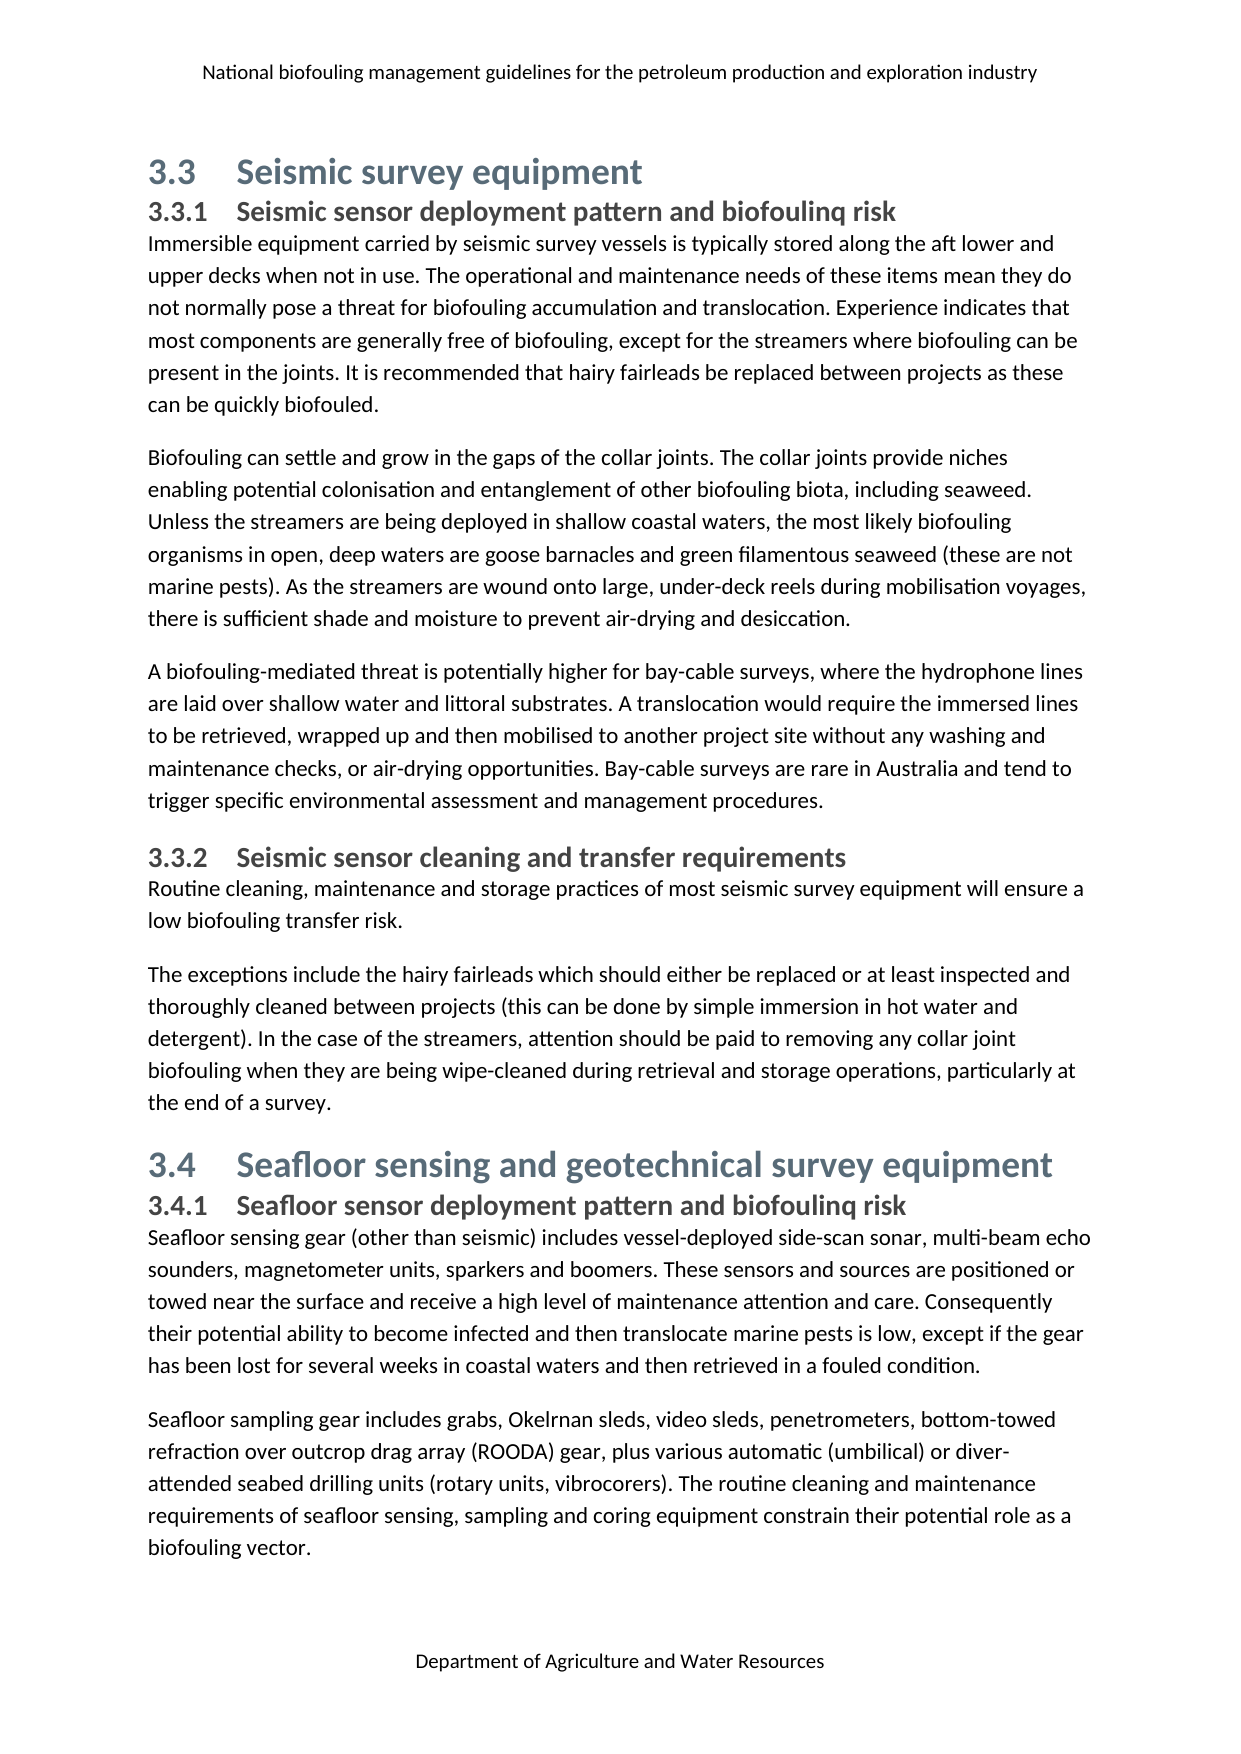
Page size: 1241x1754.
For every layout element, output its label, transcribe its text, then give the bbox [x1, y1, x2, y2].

text Biofouling can settle and grow in the gaps of the collar joints. The collar joints provide niches enabling potential colonisation and entanglement of other biofouling biota, including seaweed. Unless the streamers are being deployed in shallow coastal waters, the most likely biofouling organisms in open, deep waters are goose barnacles and green filamentous seaweed (these are not marine pests). As the streamers are wound onto large, under-deck reels during mobilisation voyages, there is sufficient shade and moisture to prevent air-drying and desiccation. [148, 443, 1092, 632]
text Seafloor sensing gear (other than seismic) includes vessel-deployed side-scan sonar, multi-beam echo sounders, magnetometer units, sparkers and boomers. These sensors and sources are positioned or towed near the surface and receive a high level of maintenance attention and care. Consequently their potential ability to become infected and then translocate marine pests is low, except if the gear has been lost for several weeks in coastal waters and then retrieved in a fouled condition. [148, 1223, 1092, 1380]
subtitle Seafloor sensing and geotechnical survey equipment [148, 1141, 1092, 1187]
subtitle Seismic sensor deployment pattern and biofoulinq risk [148, 193, 1092, 229]
text A biofouling-mediated threat is potentially higher for bay-cable surveys, where the hydrophone lines are laid over shallow water and littoral substrates. A translocation would require the immersed lines to be retrieved, wrapped up and then mobilised to another project site without any washing and maintenance checks, or air-drying opportunities. Bay-cable surveys are rare in Australia and tend to trigger specific environmental assessment and management procedures. [148, 657, 1092, 814]
subtitle Seismic sensor cleaning and transfer requirements [148, 839, 1092, 874]
subtitle Seismic survey equipment [148, 148, 1092, 193]
subtitle Seafloor sensor deployment pattern and biofoulinq risk [148, 1187, 1092, 1223]
text Immersible equipment carried by seismic survey vessels is typically stored along the aft lower and upper decks when not in use. The operational and maintenance needs of these items mean they do not normally pose a threat for biofouling accumulation and translocation. Experience indicates that most components are generally free of biofouling, except for the streamers where biofouling can be present in the joints. It is recommended that hairy fairleads be replaced between projects as these can be quickly biofouled. [148, 229, 1092, 418]
text Seafloor sampling gear includes grabs, Okelrnan sleds, video sleds, penetrometers, bottom-towed refraction over outcrop drag array (ROODA) gear, plus various automatic (umbilical) or diver-attended seabed drilling units (rotary units, vibrocorers). The routine cleaning and maintenance requirements of seafloor sensing, sampling and coring equipment constrain their potential role as a biofouling vector. [148, 1405, 1092, 1561]
text Routine cleaning, maintenance and storage practices of most seismic survey equipment will ensure a low biofouling transfer risk. [148, 874, 1092, 935]
text The exceptions include the hairy fairleads which should either be replaced or at least inspected and thoroughly cleaned between projects (this can be done by simple immersion in hot water and detergent). In the case of the streamers, attention should be paid to removing any collar joint biofouling when they are being wipe-cleaned during retrieval and storage operations, particularly at the end of a survey. [148, 960, 1092, 1116]
